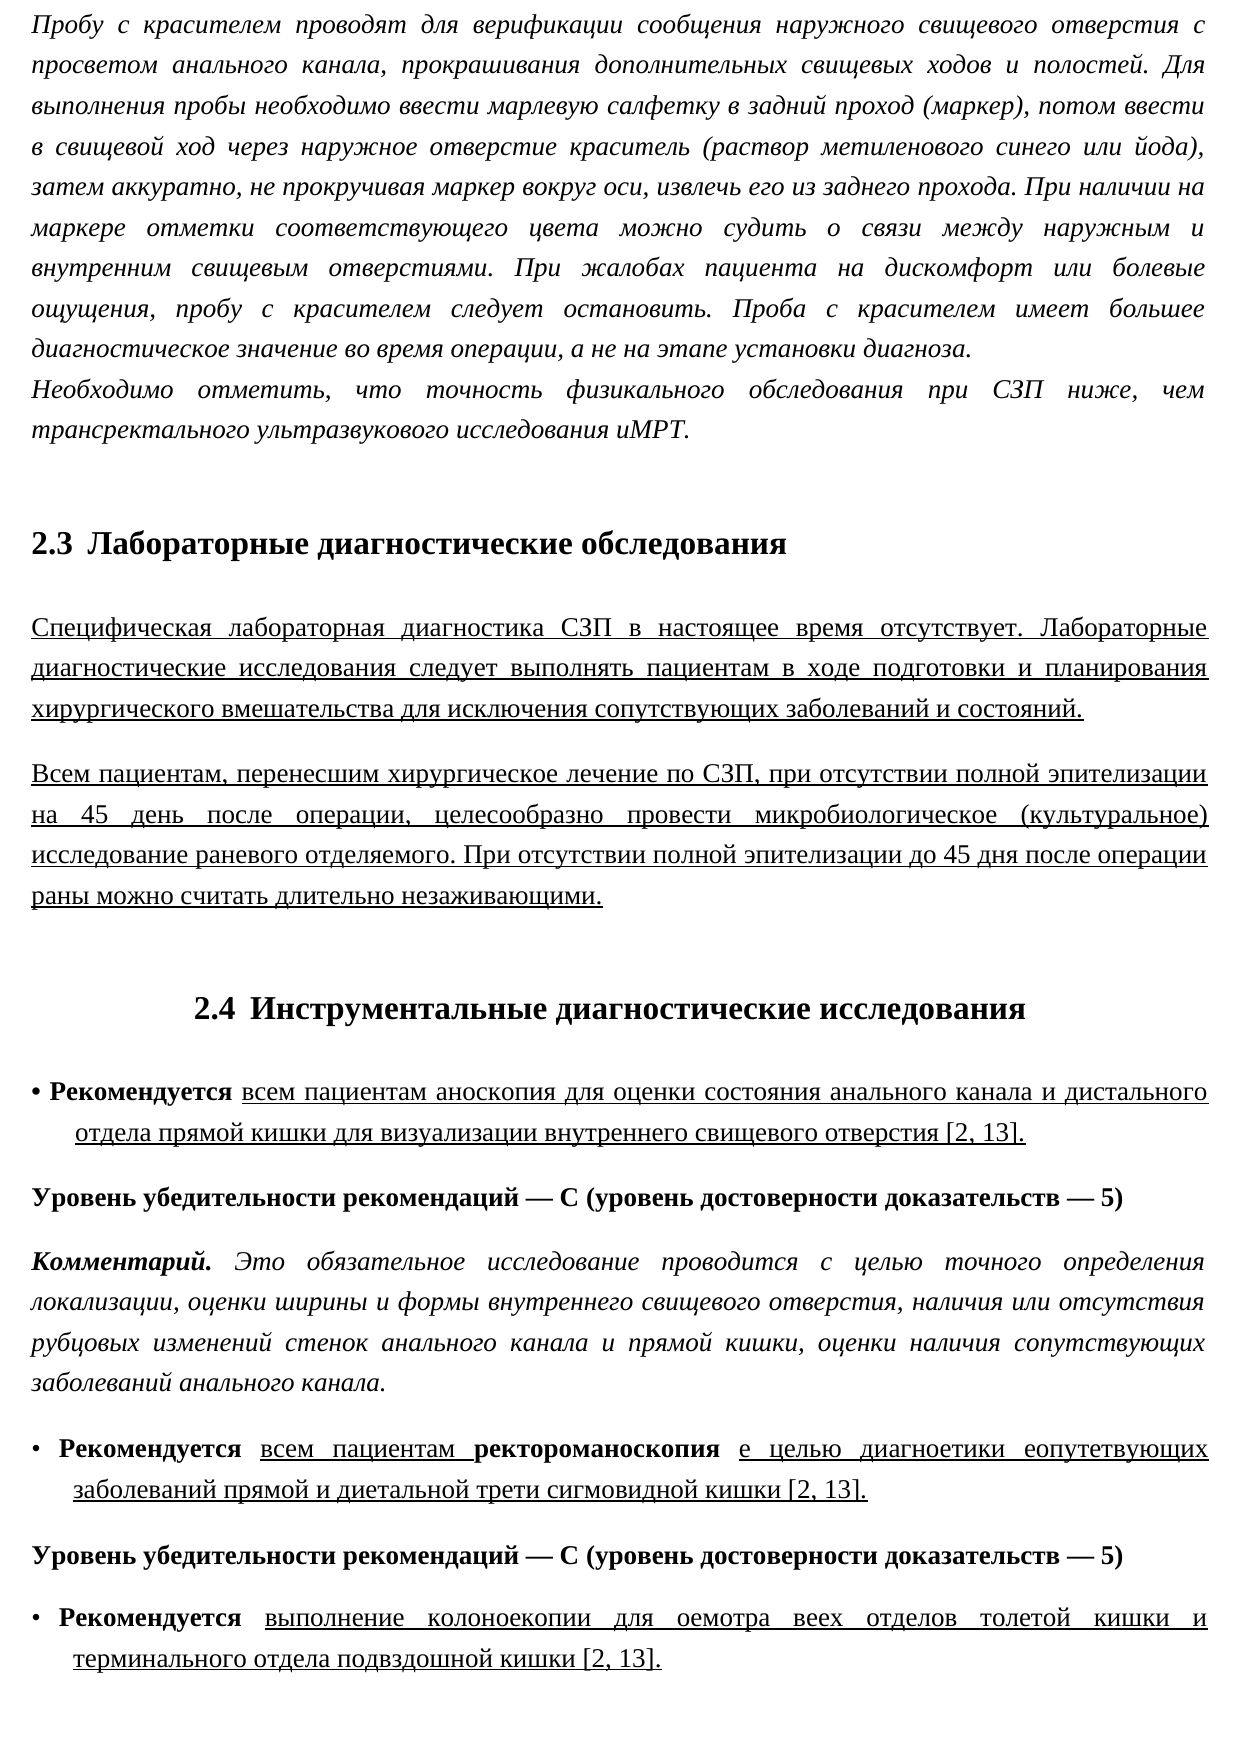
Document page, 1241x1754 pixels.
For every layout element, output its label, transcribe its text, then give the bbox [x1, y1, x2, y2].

text Специфическая лабораторная диагностика СЗП в настоящее время отсутствует. Лабораторные диагностические исследования следует выполнять пациентам в ходе подготовки и планирования хирургического вмешательства для исключения сопутствующих заболеваний и состояний. [31, 604, 1209, 638]
list Инструментальные диагностические исследования [194, 993, 1209, 1026]
text Всем пациентам, перенесшим хирургическое лечение по СЗП, при отсутствии полной эпителизации на 45 день после операции, целесообразно провести микробиологическое (культуральное) исследование раневого отделяемого. При отсутствии полной эпителизации до 45 дня после операции раны можно считать длительно незаживающими. [31, 750, 1209, 825]
text Уровень убедительности рекомендаций — С (уровень достоверности доказательств — 5) [31, 1185, 1209, 1212]
list Рекомендуется выполнение колоноекопии для оемотра веех отделов толетой кишки и терминального отдела подвздошной кишки [2, 13]. [31, 1594, 1209, 1675]
text • Рекомендуется всем пациентам аноскопия для оценки состояния анального канала и дистального отдела прямой кишки для визуализации внутреннего свищевого отверстия [2, 13]. [31, 1068, 1209, 1149]
text Необходимо отметить, что точность физикального обследования при СЗП ниже, чем трансректального ультразвукового исследования иМРТ. [31, 366, 1209, 447]
text Всем пациентам, перенесшим хирургическое лечение по СЗП, при отсутствии полной эпителизации на 45 день после операции, целесообразно провести микробиологическое (культуральное) исследование раневого отделяемого. При отсутствии полной эпителизации до 45 дня после операции раны можно считать длительно незаживающими. [31, 827, 1209, 912]
list Рекомендуется всем пациентам ректороманоскопия е целью диагноетики еопутетвующих заболеваний прямой и диетальной трети сигмовидной кишки [2, 13]. [31, 1424, 1209, 1506]
text Комментарий. Это обязательное исследование проводится с целью точного определения локализации, оценки ширины и формы внутреннего свищевого отверстия, наличия или отсутствия рубцовых изменений стенок анального канала и прямой кишки, оценки наличия сопутствующих заболеваний анального канала. [31, 1238, 1209, 1400]
list Лабораторные диагностические обследования [31, 527, 1209, 561]
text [31, 1543, 1209, 1570]
text Специфическая лабораторная диагностика СЗП в настоящее время отсутствует. Лабораторные диагностические исследования следует выполнять пациентам в ходе подготовки и планирования хирургического вмешательства для исключения сопутствующих заболеваний и состояний. [31, 639, 1209, 678]
text Пробу с красителем проводят для верификации сообщения наружного свищевого отверстия с просветом анального канала, прокрашивания дополнительных свищевых ходов и полостей. Для выполнения пробы необходимо ввести марлевую салфетку в задний проход (маркер), потом ввести в свищевой ход через наружное отверстие краситель (раствор метиленового синего или йода), затем аккуратно, не прокручивая маркер вокруг оси, извлечь его из заднего прохода. При наличии на маркере отметки соответствующего цвета можно судить о связи между наружным и внутренним свищевым отверстиями. При жалобах пациента на дискомфорт или болевые ощущения, пробу с красителем следует остановить. Проба с красителем имеет большее диагностическое значение во время операции, а не на этапе установки диагноза. [31, 1, 1209, 366]
text Специфическая лабораторная диагностика СЗП в настоящее время отсутствует. Лабораторные диагностические исследования следует выполнять пациентам в ходе подготовки и планирования хирургического вмешательства для исключения сопутствующих заболеваний и состояний. [31, 680, 1209, 725]
